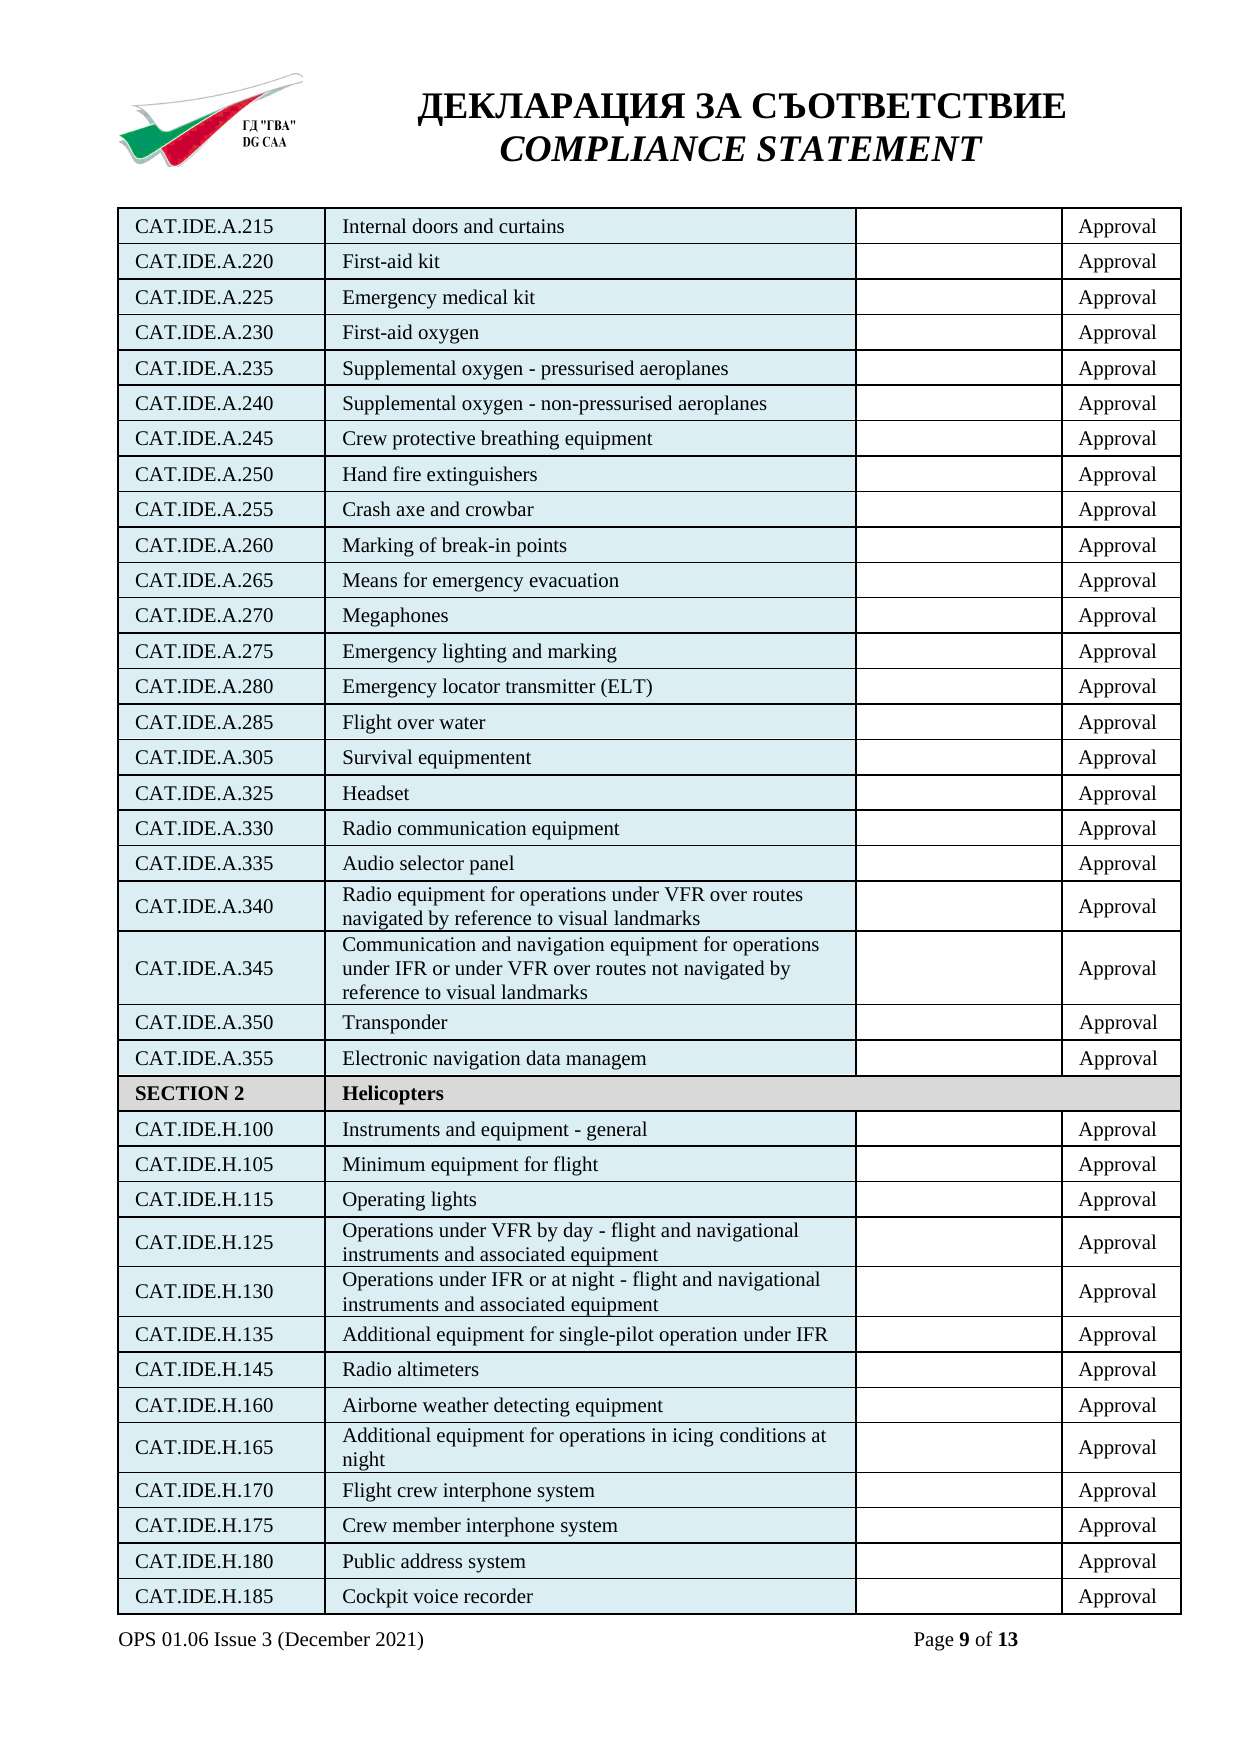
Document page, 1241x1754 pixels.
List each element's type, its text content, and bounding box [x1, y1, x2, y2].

picture [118, 73, 303, 179]
table_cell Approval [1063, 811, 1180, 845]
table_cell CAT.IDE.A.240 [119, 386, 324, 420]
table_cell [857, 209, 1061, 243]
table_cell CAT.IDE.H.160 [119, 1388, 324, 1422]
table_cell [857, 457, 1061, 491]
table_cell [857, 669, 1061, 703]
table_cell Airborne weather detecting equipment [326, 1388, 855, 1422]
table_cell Approval [1063, 528, 1180, 561]
table_cell [857, 1218, 1061, 1266]
table_cell [857, 351, 1061, 384]
table_cell Flight over water [326, 705, 855, 738]
table_cell Approval [1063, 244, 1180, 278]
table_cell Emergency locator transmitter (ELT) [326, 669, 855, 703]
table_cell Supplemental oxygen - pressurised aeroplanes [326, 351, 855, 384]
table_cell Public address system [326, 1544, 855, 1578]
table_cell Additional equipment for operations in icing conditions at night [326, 1423, 855, 1471]
table_cell First-aid kit [326, 244, 855, 278]
table_cell Approval [1063, 421, 1180, 455]
table_cell [857, 1147, 1061, 1181]
table_cell CAT.IDE.H.100 [119, 1112, 324, 1145]
table_cell [857, 882, 1061, 930]
table_cell Communication and navigation equipment for operations under IFR or under VFR over routes not navigated by reference to visual landmarks [326, 932, 855, 1004]
table_cell Approval [1063, 932, 1180, 1004]
table_cell Approval [1063, 776, 1180, 809]
table_cell Additional equipment for single-pilot operation under IFR [326, 1317, 855, 1351]
table_cell [857, 1473, 1061, 1507]
table_cell Approval [1063, 1112, 1180, 1145]
table_cell CAT.IDE.H.125 [119, 1218, 324, 1266]
table_cell [857, 634, 1061, 668]
table_cell Approval [1063, 1579, 1180, 1613]
table_cell [857, 598, 1061, 632]
table_cell [857, 740, 1061, 774]
table_cell Approval [1063, 1388, 1180, 1422]
table_cell Headset [326, 776, 855, 809]
table_cell Approval [1063, 1317, 1180, 1351]
table_cell First-aid oxygen [326, 315, 855, 349]
table_cell CAT.IDE.A.345 [119, 932, 324, 1004]
table_cell [857, 1508, 1061, 1542]
table_cell Emergency medical kit [326, 280, 855, 313]
table_cell Approval [1063, 1182, 1180, 1216]
table_cell Operating lights [326, 1182, 855, 1216]
table_cell [857, 1317, 1061, 1351]
table_cell CAT.IDE.A.215 [119, 209, 324, 243]
table_cell Megaphones [326, 598, 855, 632]
table_cell Radio altimeters [326, 1353, 855, 1386]
table_cell Marking of break-in points [326, 528, 855, 561]
table_cell Emergency lighting and marking [326, 634, 855, 668]
table_cell CAT.IDE.A.340 [119, 882, 324, 930]
table_cell Approval [1063, 1423, 1180, 1471]
table_cell Crash axe and crowbar [326, 492, 855, 526]
table_cell Approval [1063, 1041, 1180, 1074]
table_cell Survival equipmentent [326, 740, 855, 774]
table_cell Approval [1063, 1473, 1180, 1507]
table_cell CAT.IDE.H.130 [119, 1267, 324, 1316]
table_cell CAT.IDE.H.185 [119, 1579, 324, 1613]
table_cell Electronic navigation data managem [326, 1041, 855, 1074]
table_cell Approval [1063, 1508, 1180, 1542]
table_cell CAT.IDE.A.245 [119, 421, 324, 455]
table_cell Approval [1063, 351, 1180, 384]
table_cell Flight crew interphone system [326, 1473, 855, 1507]
table_cell CAT.IDE.H.105 [119, 1147, 324, 1181]
table_cell CAT.IDE.A.285 [119, 705, 324, 738]
table_cell Hand fire extinguishers [326, 457, 855, 491]
table_cell CAT.IDE.A.220 [119, 244, 324, 278]
table_cell [857, 1388, 1061, 1422]
table_cell [857, 1579, 1061, 1613]
table_cell Transponder [326, 1005, 855, 1039]
table_cell [857, 1041, 1061, 1074]
table_cell [857, 846, 1061, 880]
table_cell Approval [1063, 280, 1180, 313]
table_cell Supplemental oxygen - non-pressurised aeroplanes [326, 386, 855, 420]
table_cell Operations under IFR or at night - flight and navigational instruments and associated equipment [326, 1267, 855, 1316]
table_cell Crew member interphone system [326, 1508, 855, 1542]
table_cell Approval [1063, 882, 1180, 930]
table_cell CAT.IDE.H.175 [119, 1508, 324, 1542]
table_cell [857, 1005, 1061, 1039]
table_cell Approval [1063, 1005, 1180, 1039]
table_cell [857, 1353, 1061, 1386]
table_cell [857, 811, 1061, 845]
table_cell Approval [1063, 1267, 1180, 1316]
table_cell [857, 280, 1061, 313]
table_cell Helicopters [326, 1077, 1180, 1110]
table_cell CAT.IDE.A.235 [119, 351, 324, 384]
table_cell [857, 776, 1061, 809]
table_cell [857, 492, 1061, 526]
table_cell Approval [1063, 634, 1180, 668]
table_cell CAT.IDE.A.225 [119, 280, 324, 313]
table_cell Crew protective breathing equipment [326, 421, 855, 455]
table_cell [857, 932, 1061, 1004]
table_cell [857, 1423, 1061, 1471]
table_cell CAT.IDE.H.180 [119, 1544, 324, 1578]
table_cell [857, 244, 1061, 278]
table_cell CAT.IDE.A.355 [119, 1041, 324, 1074]
table_cell Approval [1063, 740, 1180, 774]
table_cell [857, 563, 1061, 597]
table_cell Radio equipment for operations under VFR over routes navigated by reference to visual landmarks [326, 882, 855, 930]
table_cell Operations under VFR by day - flight and navigational instruments and associated equipment [326, 1218, 855, 1266]
table_cell CAT.IDE.A.350 [119, 1005, 324, 1039]
table_cell CAT.IDE.H.145 [119, 1353, 324, 1386]
table_cell [857, 1267, 1061, 1316]
table_cell Approval [1063, 669, 1180, 703]
table_cell CAT.IDE.A.330 [119, 811, 324, 845]
table_cell Instruments and equipment - general [326, 1112, 855, 1145]
table_cell CAT.IDE.H.170 [119, 1473, 324, 1507]
table_cell CAT.IDE.A.270 [119, 598, 324, 632]
table_cell Audio selector panel [326, 846, 855, 880]
table_cell Radio communication equipment [326, 811, 855, 845]
table_cell Approval [1063, 1353, 1180, 1386]
table_cell [857, 1182, 1061, 1216]
table_cell Approval [1063, 1218, 1180, 1266]
table_cell CAT.IDE.H.165 [119, 1423, 324, 1471]
table_cell SECTION 2 [119, 1077, 324, 1110]
table_cell Approval [1063, 598, 1180, 632]
table_cell Approval [1063, 563, 1180, 597]
table_cell CAT.IDE.A.280 [119, 669, 324, 703]
table_cell [857, 705, 1061, 738]
table_cell CAT.IDE.A.265 [119, 563, 324, 597]
table_cell Minimum equipment for flight [326, 1147, 855, 1181]
table_cell Approval [1063, 846, 1180, 880]
table_cell [857, 1544, 1061, 1578]
table_cell Approval [1063, 1544, 1180, 1578]
table_cell CAT.IDE.A.230 [119, 315, 324, 349]
table_cell Means for emergency evacuation [326, 563, 855, 597]
table_cell Approval [1063, 315, 1180, 349]
table_cell CAT.IDE.H.115 [119, 1182, 324, 1216]
table_cell Approval [1063, 209, 1180, 243]
table_cell CAT.IDE.A.335 [119, 846, 324, 880]
table_cell [857, 315, 1061, 349]
table_cell CAT.IDE.A.275 [119, 634, 324, 668]
table_cell [857, 1112, 1061, 1145]
table_cell CAT.IDE.A.260 [119, 528, 324, 561]
table_cell CAT.IDE.H.135 [119, 1317, 324, 1351]
table_cell Approval [1063, 457, 1180, 491]
table_cell [857, 528, 1061, 561]
table_cell Internal doors and curtains [326, 209, 855, 243]
table_cell Approval [1063, 1147, 1180, 1181]
table_cell Approval [1063, 492, 1180, 526]
table_cell CAT.IDE.A.305 [119, 740, 324, 774]
table_cell Cockpit voice recorder [326, 1579, 855, 1613]
table_cell Approval [1063, 386, 1180, 420]
table_cell [857, 386, 1061, 420]
table_cell Approval [1063, 705, 1180, 738]
table_cell CAT.IDE.A.325 [119, 776, 324, 809]
table_cell CAT.IDE.A.255 [119, 492, 324, 526]
table_cell CAT.IDE.A.250 [119, 457, 324, 491]
table_cell [857, 421, 1061, 455]
